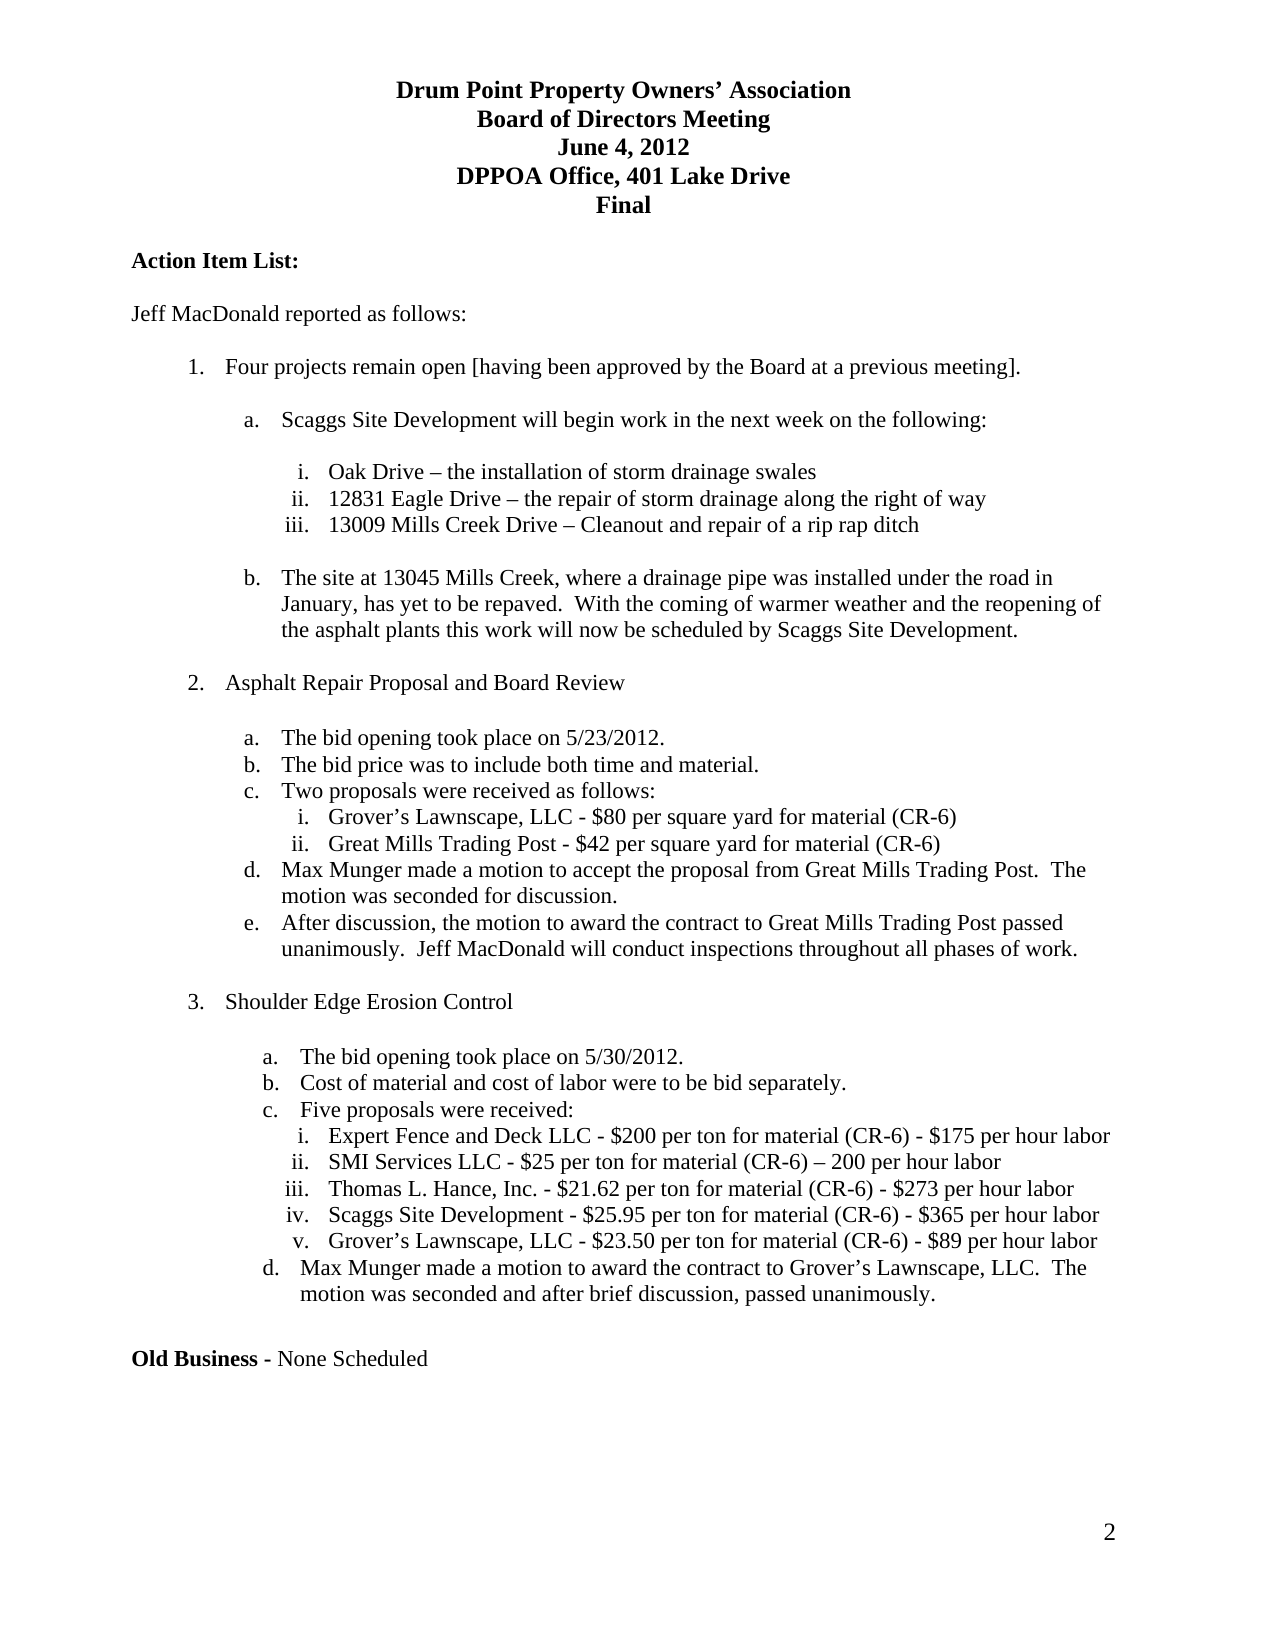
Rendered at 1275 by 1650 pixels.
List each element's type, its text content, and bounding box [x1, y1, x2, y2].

list The site at 13045 Mills Creek, where a drainage pipe was installed under the road in January, has yet to be repaved. With the coming of warmer weather and the reopening of the asphalt plants this work will now be scheduled by Scaggs Site Development. [244, 564, 1116, 643]
list The bid price was to include both time and material. [244, 751, 1116, 777]
list Two proposals were received as follows: [244, 777, 1116, 803]
list Grover’s Lawnscape, LLC - $80 per square yard for material (CR-6) [309, 803, 1116, 830]
list Expert Fence and Deck LLC - $200 per ton for material (CR-6) - $175 per hour labor [309, 1122, 1116, 1148]
list Scaggs Site Development - $25.95 per ton for material (CR-6) - $365 per hour labor [309, 1201, 1116, 1227]
list Oak Drive – the installation of storm drainage swales [309, 458, 1116, 485]
list Thomas L. Hance, Inc. - $21.62 per ton for material (CR-6) - $273 per hour labor [309, 1175, 1116, 1201]
list 12831 Eagle Drive – the repair of storm drainage along the right of way [309, 485, 1116, 511]
list Grover’s Lawnscape, LLC - $23.50 per ton for material (CR-6) - $89 per hour labor [309, 1227, 1116, 1254]
list 13009 Mills Creek Drive – Cleanout and repair of a rip rap ditch [309, 511, 1116, 537]
list Great Mills Trading Post - $42 per square yard for material (CR-6) [309, 830, 1116, 856]
text Action Item List: [131, 247, 1116, 274]
list Asphalt Repair Proposal and Board Review [187, 669, 1116, 696]
list Max Munger made a motion to accept the proposal from Great Mills Trading Post. The motion was seconded for discussion. [244, 856, 1116, 909]
text Jeff MacDonald reported as follows: [131, 300, 1116, 327]
text Old Business - None Scheduled [131, 1345, 1116, 1371]
list The bid opening took place on 5/23/2012. [244, 724, 1116, 751]
list The bid opening took place on 5/30/2012. [262, 1043, 1116, 1069]
list Scaggs Site Development will begin work in the next week on the following: [244, 406, 1116, 432]
list Shoulder Edge Erosion Control [187, 988, 1116, 1014]
list After discussion, the motion to award the contract to Great Mills Trading Post passed unanimously. Jeff MacDonald will conduct inspections throughout all phases of work. [244, 909, 1116, 961]
list Five proposals were received: [262, 1096, 1116, 1122]
list SMI Services LLC - $25 per ton for material (CR-6) – 200 per hour labor [309, 1148, 1116, 1175]
list Cost of material and cost of labor were to be bid separately. [262, 1069, 1116, 1096]
list Four projects remain open [having been approved by the Board at a previous meeting]. [187, 353, 1116, 379]
list Max Munger made a motion to award the contract to Grover’s Lawnscape, LLC. The motion was seconded and after brief discussion, passed unanimously. [262, 1254, 1116, 1306]
